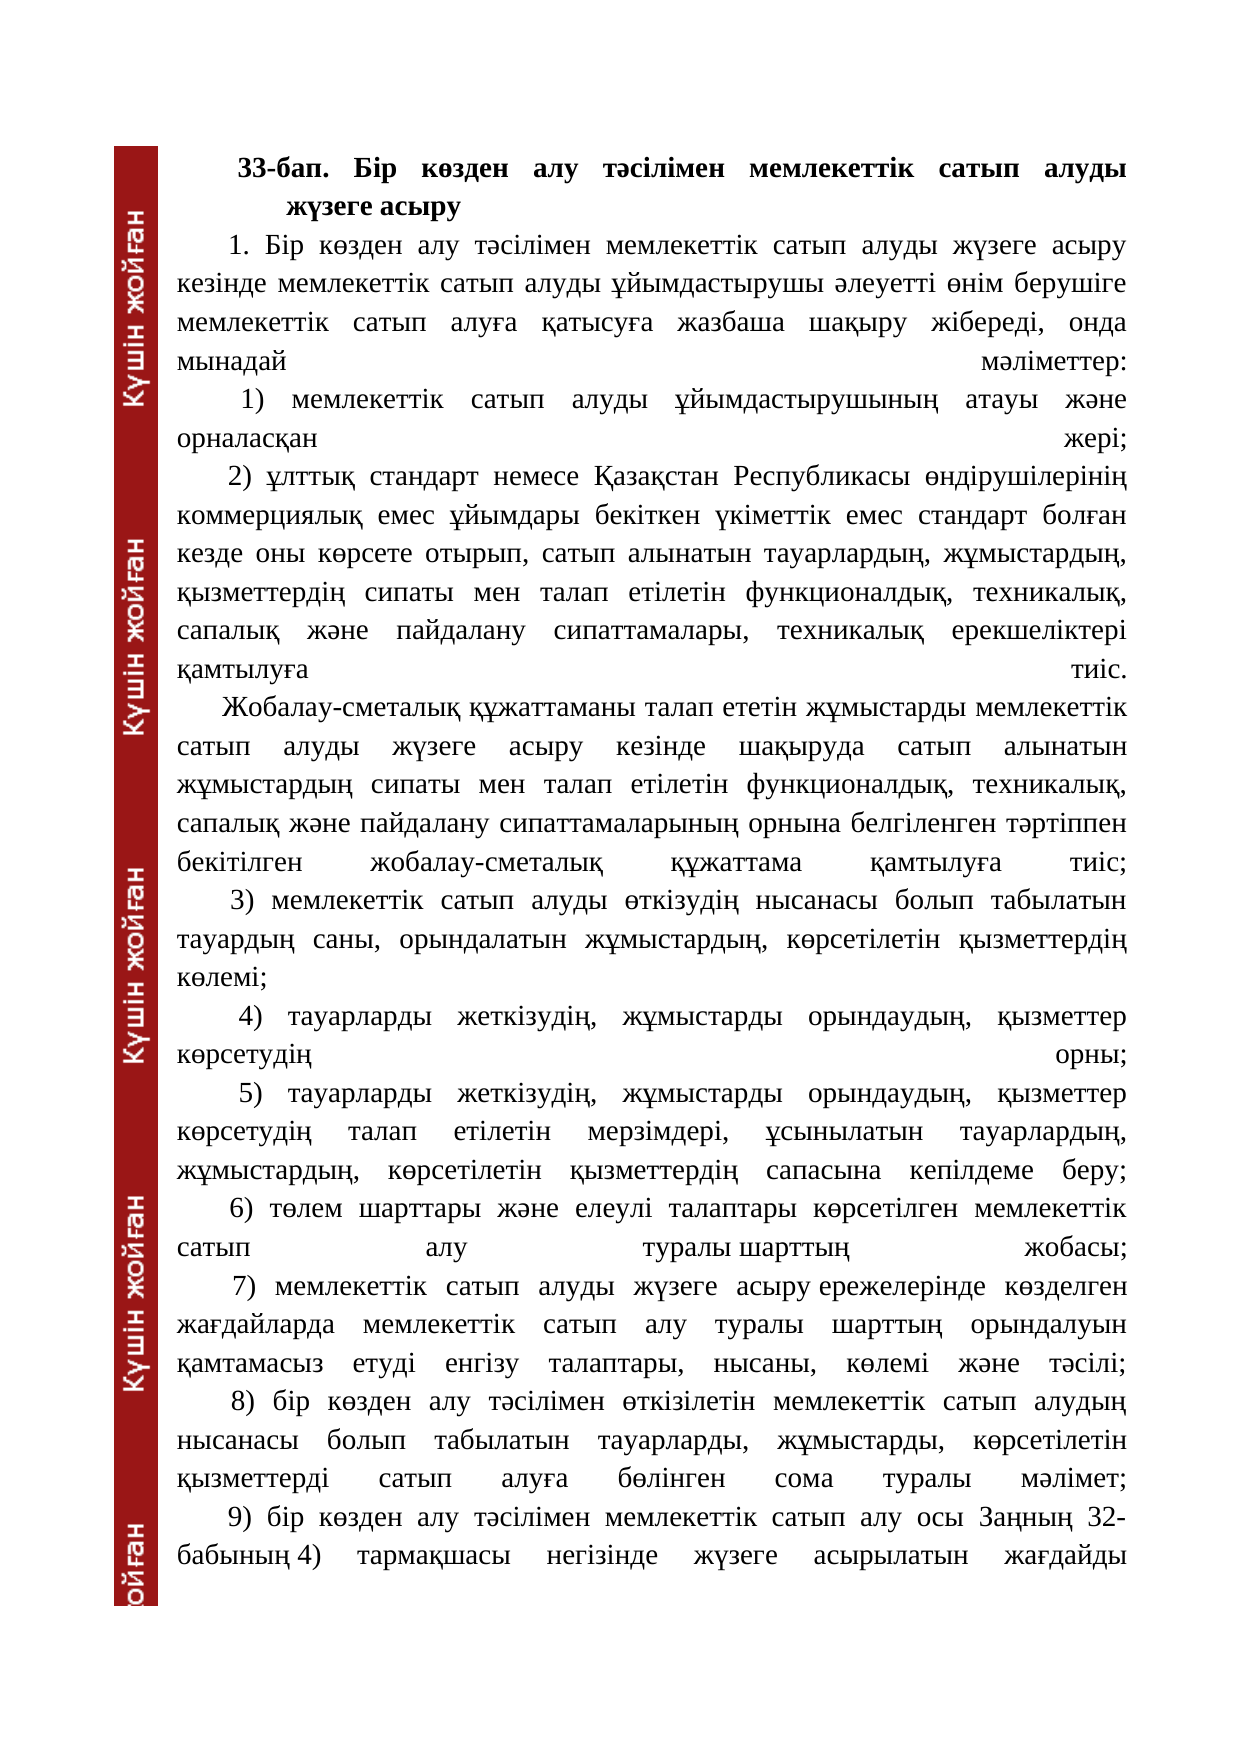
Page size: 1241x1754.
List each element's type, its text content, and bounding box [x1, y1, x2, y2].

picture [114, 1571, 158, 1606]
picture [114, 146, 158, 150]
picture [114, 222, 158, 227]
text 33-бап. Бір көзден алу тәсілімен мемлекеттік сатып алуды жүзеге асыру [112, 150, 1128, 222]
